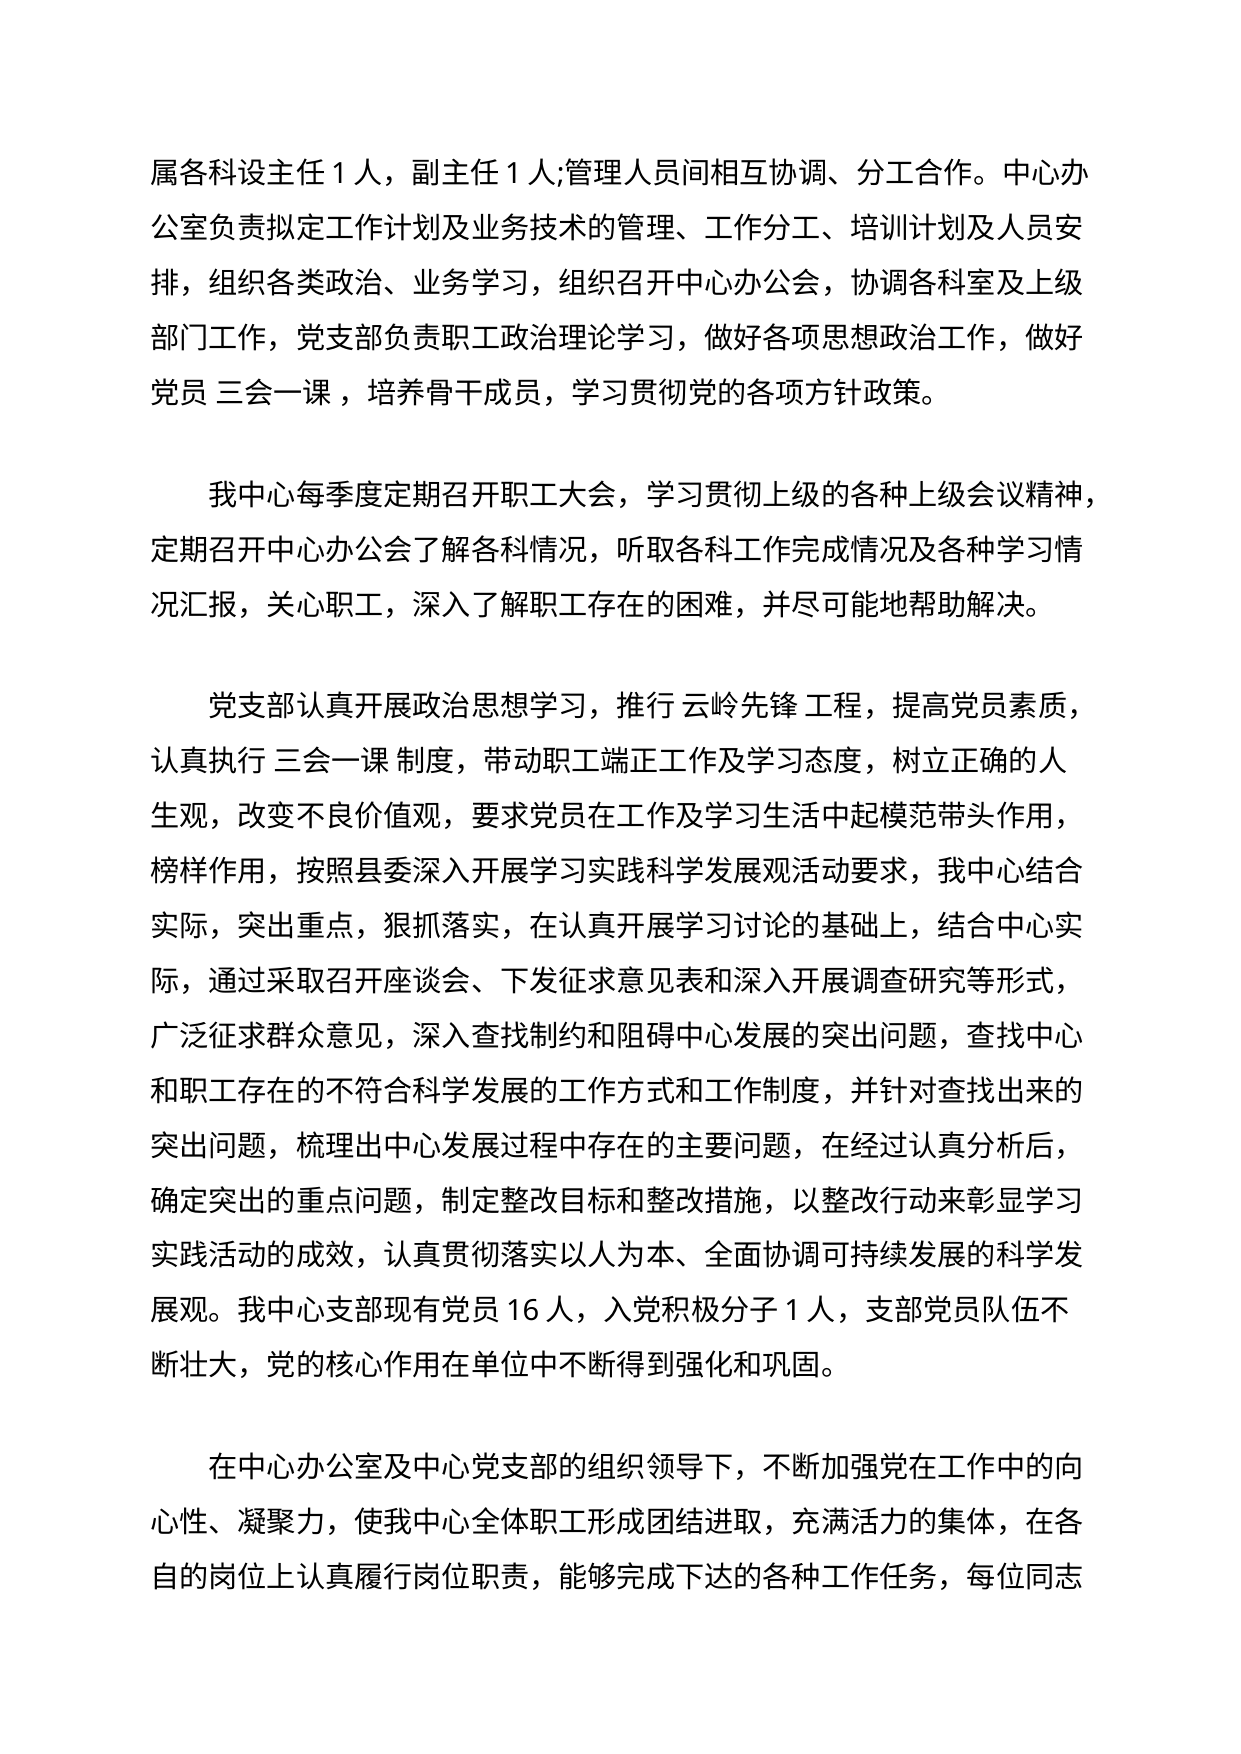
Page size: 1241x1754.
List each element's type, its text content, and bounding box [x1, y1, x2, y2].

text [150, 150, 1090, 412]
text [150, 1444, 1090, 1596]
text 党支部认真开展政治思想学习，推行 云岭先锋 工程，提高党员素质，认真执行 三会一课 制度，带动职工端正工作及学习态度，树立正确的人生观，改变不良价值观，要求党员在工作及学习生活中起模范带头作用，榜样作用，按照县委深入开展学习实践科学发展观活动要求，我中心结合实际，突出重点，狠抓落实，在认真开展学习讨论的基础上，结合中心实际，通过采取召开座谈会、下发征求意见表和深入开展调查研究等形式，广泛征求群众意见，深入查找制约和阻碍中心发展的突出问题，查找中心和职工存在的不符合科学发展的工作方式和工作制度，并针对查找出来的突出问题，梳理出中心发展过程中存在的主要问题，在经过认真分析后，确定突出的重点问题，制定整改目标和整改措施，以整改行动来彰显学习实践活动的成效，认真贯彻落实以人为本、全面协调可持续发展的科学发展观。我中心支部现有党员16人，入党积极分子1人，支部党员队伍不断壮大，党的核心作用在单位中不断得到强化和巩固。 [150, 683, 1090, 1384]
text 我中心每季度定期召开职工大会，学习贯彻上级的各种上级会议精神，定期召开中心办公会了解各科情况，听取各科工作完成情况及各种学习情况汇报，关心职工，深入了解职工存在的困难，并尽可能地帮助解决。 [150, 471, 1090, 623]
